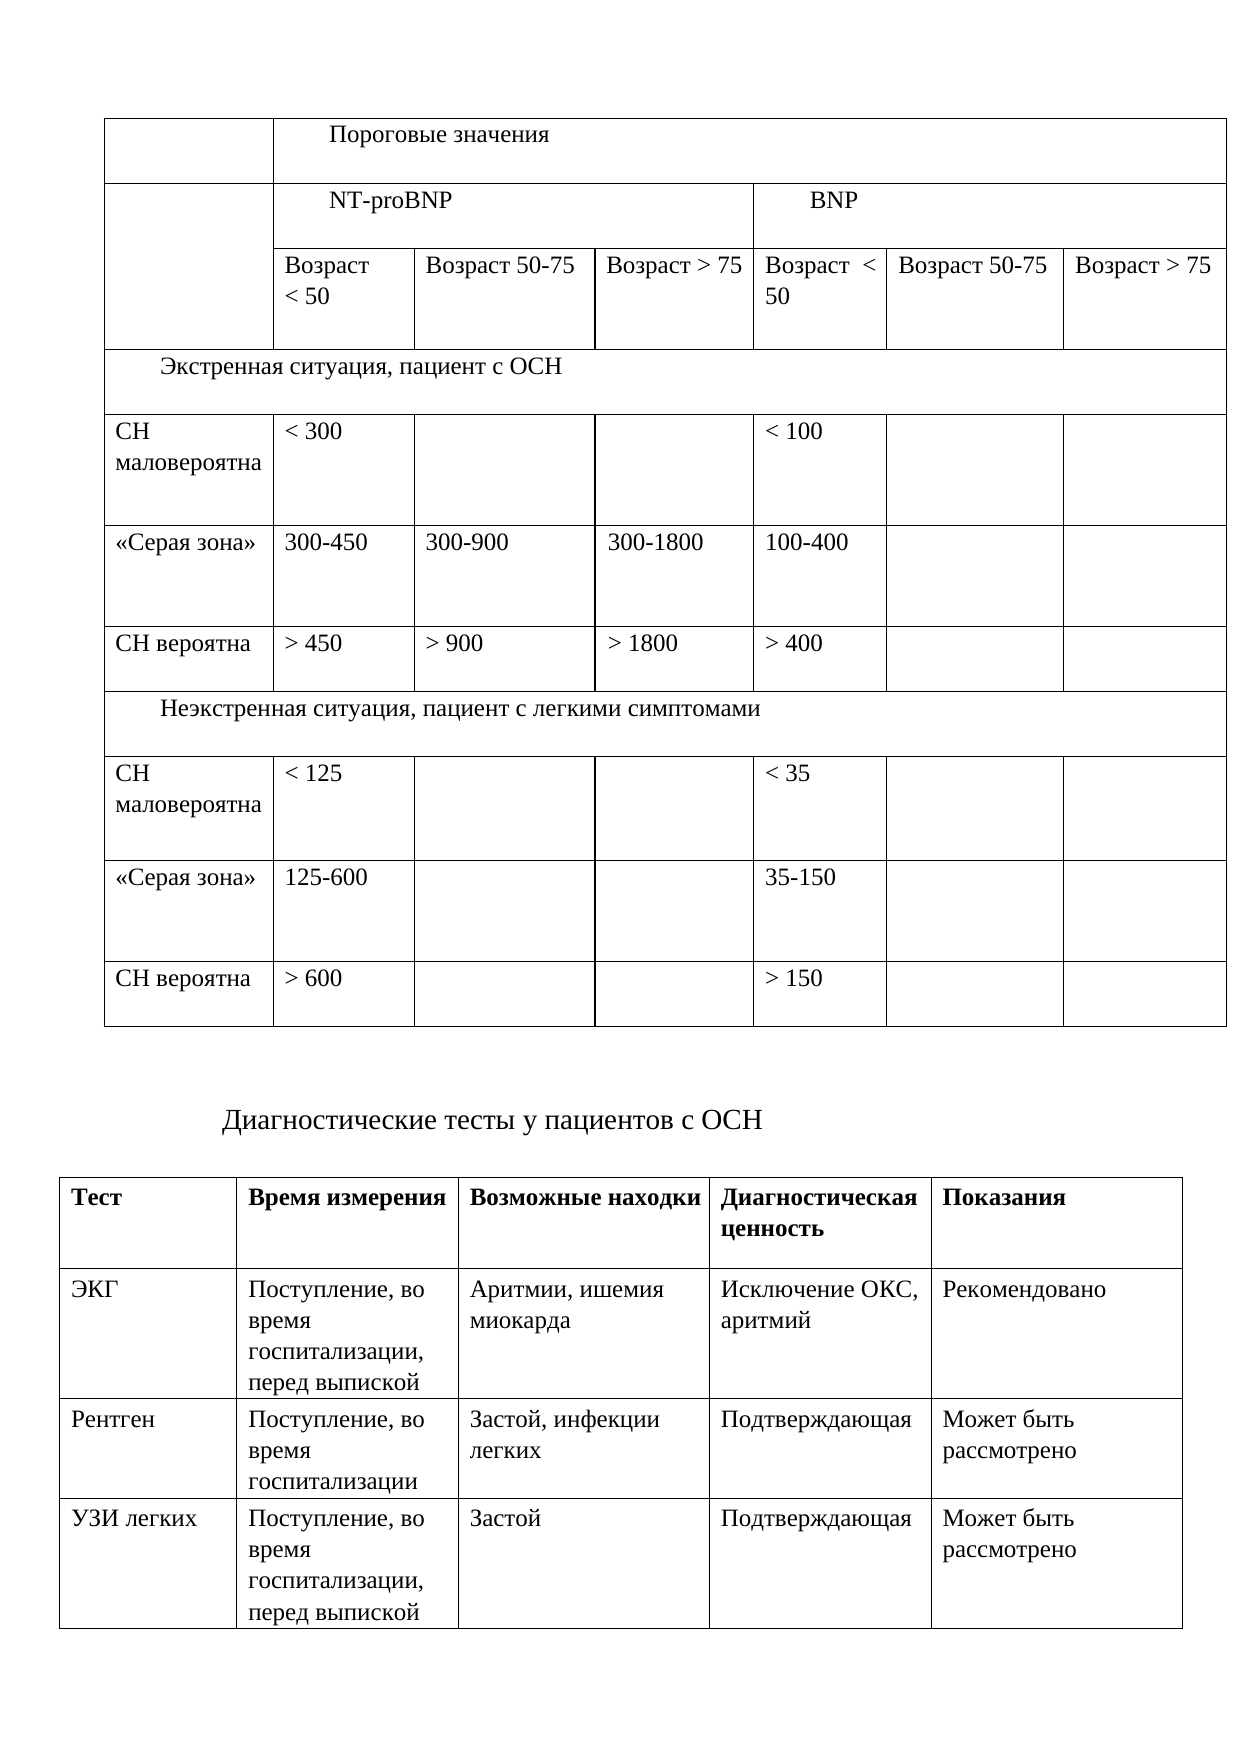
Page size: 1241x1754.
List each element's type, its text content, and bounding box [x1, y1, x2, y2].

table_cell Поступление, во время госпитализации, перед выпиской [237, 1269, 458, 1398]
text Диагностические тесты у пациентов с ОСН [88, 1102, 763, 1136]
table_header Тест [60, 1178, 236, 1268]
table_cell > 150 [754, 962, 886, 1026]
table_cell Подтверждающая [710, 1499, 931, 1628]
table_header Показания [932, 1178, 1182, 1268]
table_cell Возраст > 75 [596, 249, 753, 349]
table_cell Возраст 50-75 [415, 249, 594, 349]
table_cell [1064, 627, 1226, 691]
table_cell [1064, 861, 1226, 961]
table_cell [1064, 184, 1226, 248]
table_cell Подтверждающая [710, 1399, 931, 1498]
table_cell 300-900 [415, 526, 594, 626]
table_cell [237, 1499, 458, 1628]
table_cell Экстренная ситуация, пациент с ОСН [105, 350, 595, 414]
table_cell [1064, 526, 1226, 626]
table_cell [415, 757, 594, 860]
table_header Диагностическая ценность [710, 1178, 931, 1268]
table_cell [887, 861, 1063, 961]
table_cell Возраст 50-75 [887, 249, 1063, 349]
table_cell > 1800 [596, 627, 753, 691]
table_cell < 300 [274, 415, 414, 525]
table_cell > 400 [754, 627, 886, 691]
table_cell Может быть рассмотрено [932, 1399, 1182, 1498]
table_cell Может быть рассмотрено [932, 1499, 1182, 1628]
table_cell [596, 757, 753, 860]
table_cell [754, 350, 887, 414]
table_cell [596, 962, 753, 1026]
table_cell [596, 415, 753, 525]
table_header [105, 119, 273, 183]
table_cell 125-600 [274, 861, 414, 961]
table_cell [415, 415, 594, 525]
table_header [754, 119, 887, 183]
table_cell «Серая зона» [105, 861, 273, 961]
table_cell 35-150 [754, 861, 886, 961]
table_cell 100-400 [754, 526, 886, 626]
table_cell Поступление, во время госпитализации [237, 1399, 458, 1498]
table_header Время измерения [237, 1178, 458, 1268]
table_cell [887, 962, 1063, 1026]
table_cell ЭКГ [60, 1269, 236, 1398]
table_cell < 100 [754, 415, 886, 525]
table_cell NT-proBNP [274, 184, 595, 248]
table_cell [415, 962, 594, 1026]
table_cell [596, 861, 753, 961]
table_cell [887, 415, 1063, 525]
table_cell > 600 [274, 962, 414, 1026]
table_cell СН маловероятна [105, 757, 273, 860]
table_header Возможные находки [459, 1178, 709, 1268]
table_cell Застой, инфекции легких [459, 1399, 709, 1498]
table_cell 300-1800 [596, 526, 753, 626]
table_cell > 900 [415, 627, 594, 691]
table_cell УЗИ легких [60, 1499, 236, 1628]
table_cell Неэкстренная ситуация, пациент с легкими симптомами [105, 692, 1226, 756]
table_cell [595, 184, 753, 248]
table_cell [887, 526, 1063, 626]
table_cell Рекомендовано [932, 1269, 1182, 1398]
table_cell [887, 627, 1063, 691]
table_header [1064, 119, 1226, 183]
table_cell [887, 350, 1064, 414]
table_cell Рентген [60, 1399, 236, 1498]
table_cell Возраст < 50 [754, 249, 886, 349]
table_header [595, 119, 754, 183]
table_header [887, 119, 1064, 183]
table_cell < 35 [754, 757, 886, 860]
table_cell BNP [754, 184, 887, 248]
table_cell [595, 350, 754, 414]
table_cell Застой [459, 1499, 709, 1628]
table_cell Возраст > 75 [1064, 249, 1226, 349]
table_cell СН вероятна [105, 962, 273, 1026]
table_cell «Серая зона» [105, 526, 273, 626]
table_cell [887, 757, 1063, 860]
table_cell < 125 [274, 757, 414, 860]
table_cell [1064, 415, 1226, 525]
table_cell > 450 [274, 627, 414, 691]
table_cell [1064, 757, 1226, 860]
table_cell СН маловероятна [105, 415, 273, 525]
table_cell Аритмии, ишемия миокарда [459, 1269, 709, 1398]
table_cell [415, 861, 594, 961]
table_cell 300-450 [274, 526, 414, 626]
table_header Пороговые значения [274, 119, 595, 183]
table_cell [1064, 350, 1226, 414]
table_cell СН вероятна [105, 627, 273, 691]
table_cell [887, 184, 1064, 248]
table_cell [1064, 962, 1226, 1026]
table_cell [105, 184, 273, 349]
table_cell Возраст < 50 [274, 249, 414, 349]
table_cell Исключение ОКС, аритмий [710, 1269, 931, 1398]
